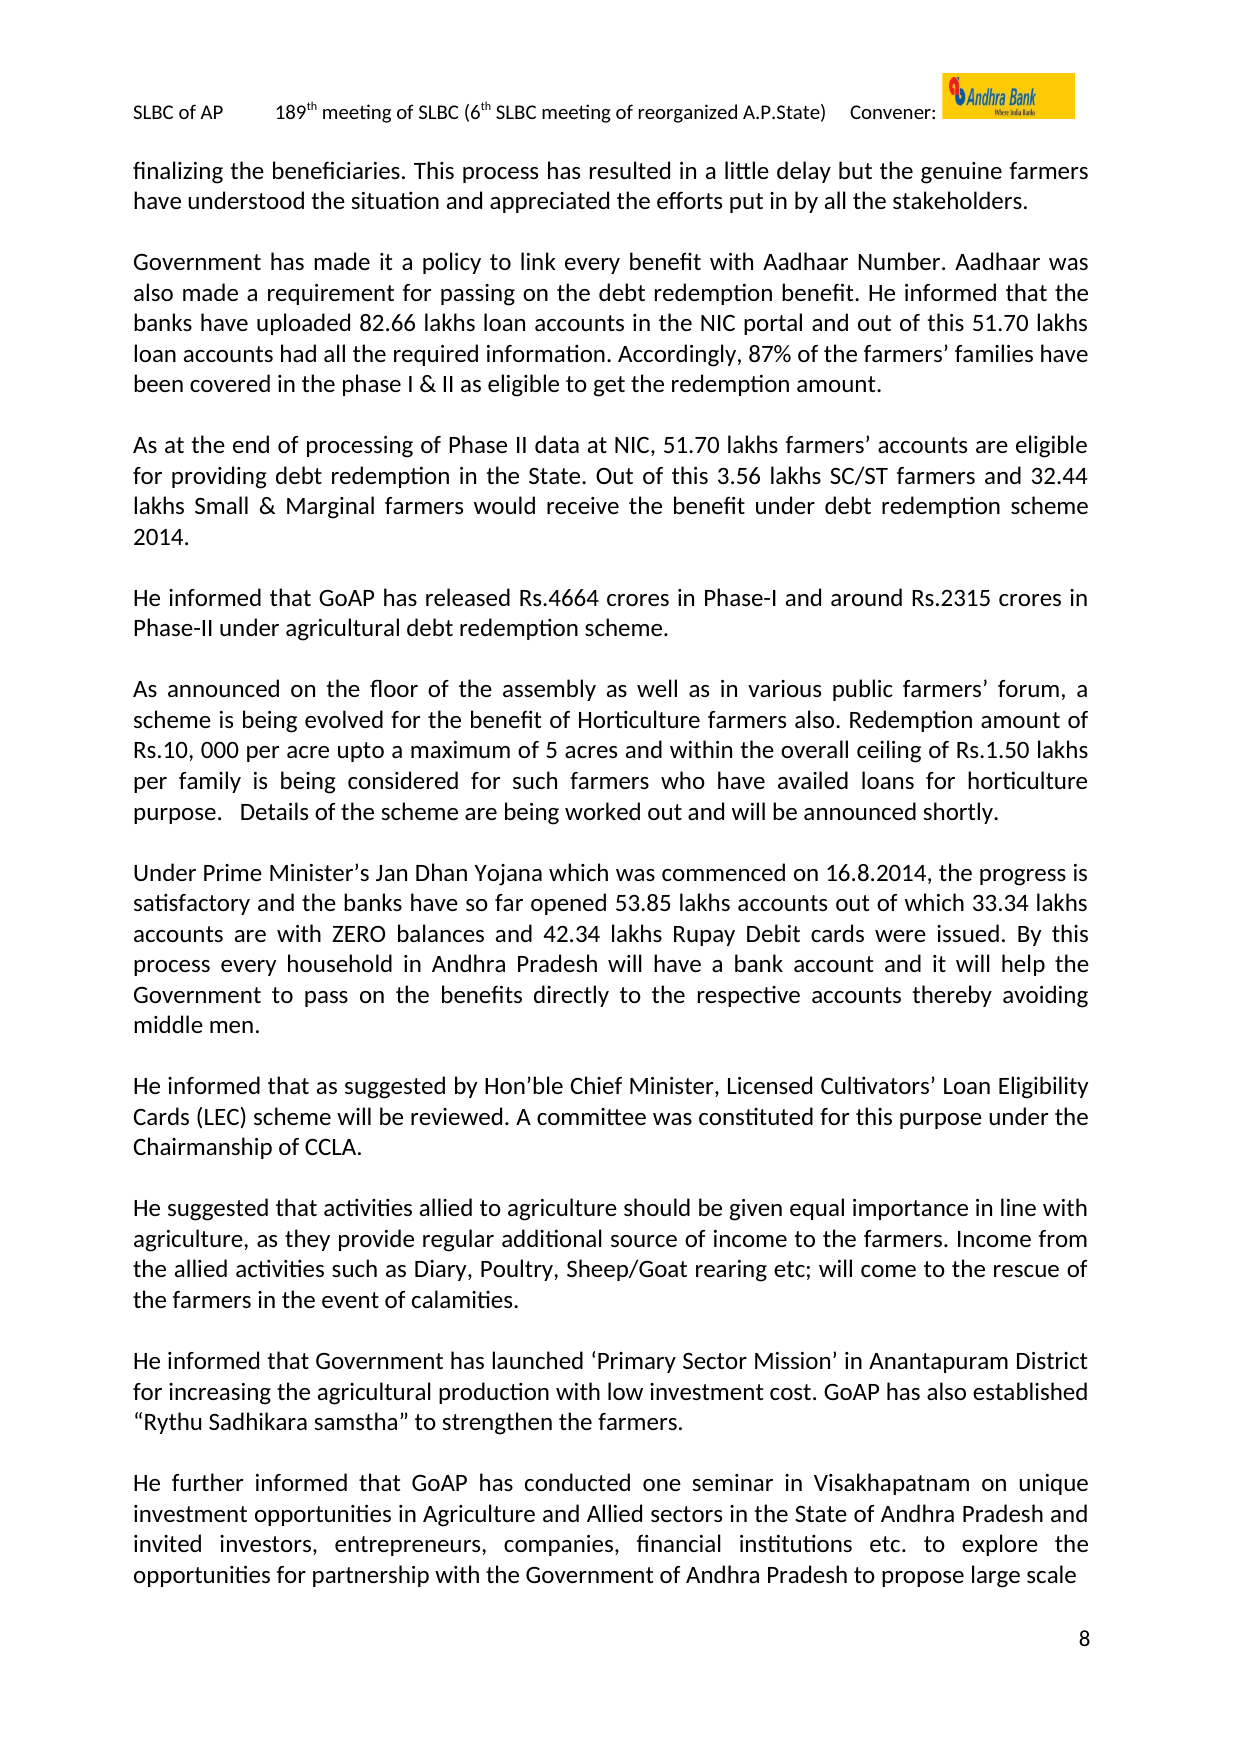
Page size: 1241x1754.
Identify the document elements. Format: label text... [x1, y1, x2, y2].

text As at the end of processing of Phase II data at NIC, 51.70 lakhs farmers’ accounts are eligible for providing debt redemption in the State. Out of this 3.56 lakhs SC/ST farmers and 32.44 lakhs Small & Marginal farmers would receive the benefit under debt redemption scheme 2014. [133, 429, 1090, 552]
text He informed that as suggested by Hon’ble Chief Minister, Licensed Cultivators’ Loan Eligibility Cards (LEC) scheme will be reviewed. A committee was constituted for this purpose under the Chairmanship of CCLA. [133, 1070, 1090, 1162]
text Under Prime Minister’s Jan Dhan Yojana which was commenced on 16.8.2014, the progress is satisfactory and the banks have so far opened 53.85 lakhs accounts out of which 33.34 lakhs accounts are with ZERO balances and 42.34 lakhs Rupay Debit cards were issued. By this process every household in Andhra Pradesh will have a bank account and it will help the Government to pass on the benefits directly to the respective accounts thereby avoiding middle men. [133, 857, 1090, 1040]
text He suggested that activities allied to agriculture should be given equal importance in line with agriculture, as they provide regular additional source of income to the farmers. Income from the allied activities such as Diary, Poultry, Sheep/Goat rearing etc; will come to the rescue of the farmers in the event of calamities. [133, 1192, 1090, 1314]
text He informed that Government has launched ‘Primary Sector Mission’ in Anantapuram District for increasing the agricultural production with low investment cost. GoAP has also established “Rythu Sadhikara samstha” to strengthen the farmers. [133, 1345, 1090, 1437]
text He further informed that GoAP has conducted one seminar in Visakhapatnam on unique investment opportunities in Agriculture and Allied sectors in the State of Andhra Pradesh and invited investors, entrepreneurs, companies, financial institutions etc. to explore the opportunities for partnership with the Government of Andhra Pradesh to propose large scale [133, 1467, 1090, 1589]
text As announced on the floor of the assembly as well as in various public farmers’ forum, a scheme is being evolved for the benefit of Horticulture farmers also. Redemption amount of Rs.10, 000 per acre upto a maximum of 5 acres and within the overall ceiling of Rs.1.50 lakhs per family is being considered for such farmers who have availed loans for horticulture purpose. Details of the scheme are being worked out and will be announced shortly. [133, 674, 1090, 826]
text He informed that GoAP has released Rs.4664 crores in Phase-I and around Rs.2315 crores in Phase-II under agricultural debt redemption scheme. [133, 582, 1090, 643]
text Government has made it a policy to link every benefit with Aadhaar Number. Aadhaar was also made a requirement for passing on the debt redemption benefit. He informed that the banks have uploaded 82.66 lakhs loan accounts in the NIC portal and out of this 51.70 lakhs loan accounts had all the required information. Accordingly, 87% of the farmers’ families have been covered in the phase I & II as eligible to get the redemption amount. [133, 246, 1090, 399]
picture [942, 73, 1075, 119]
text finalizing the beneficiaries. This process has resulted in a little delay but the genuine farmers have understood the situation and appreciated the efforts put in by all the stakeholders. [133, 155, 1090, 216]
